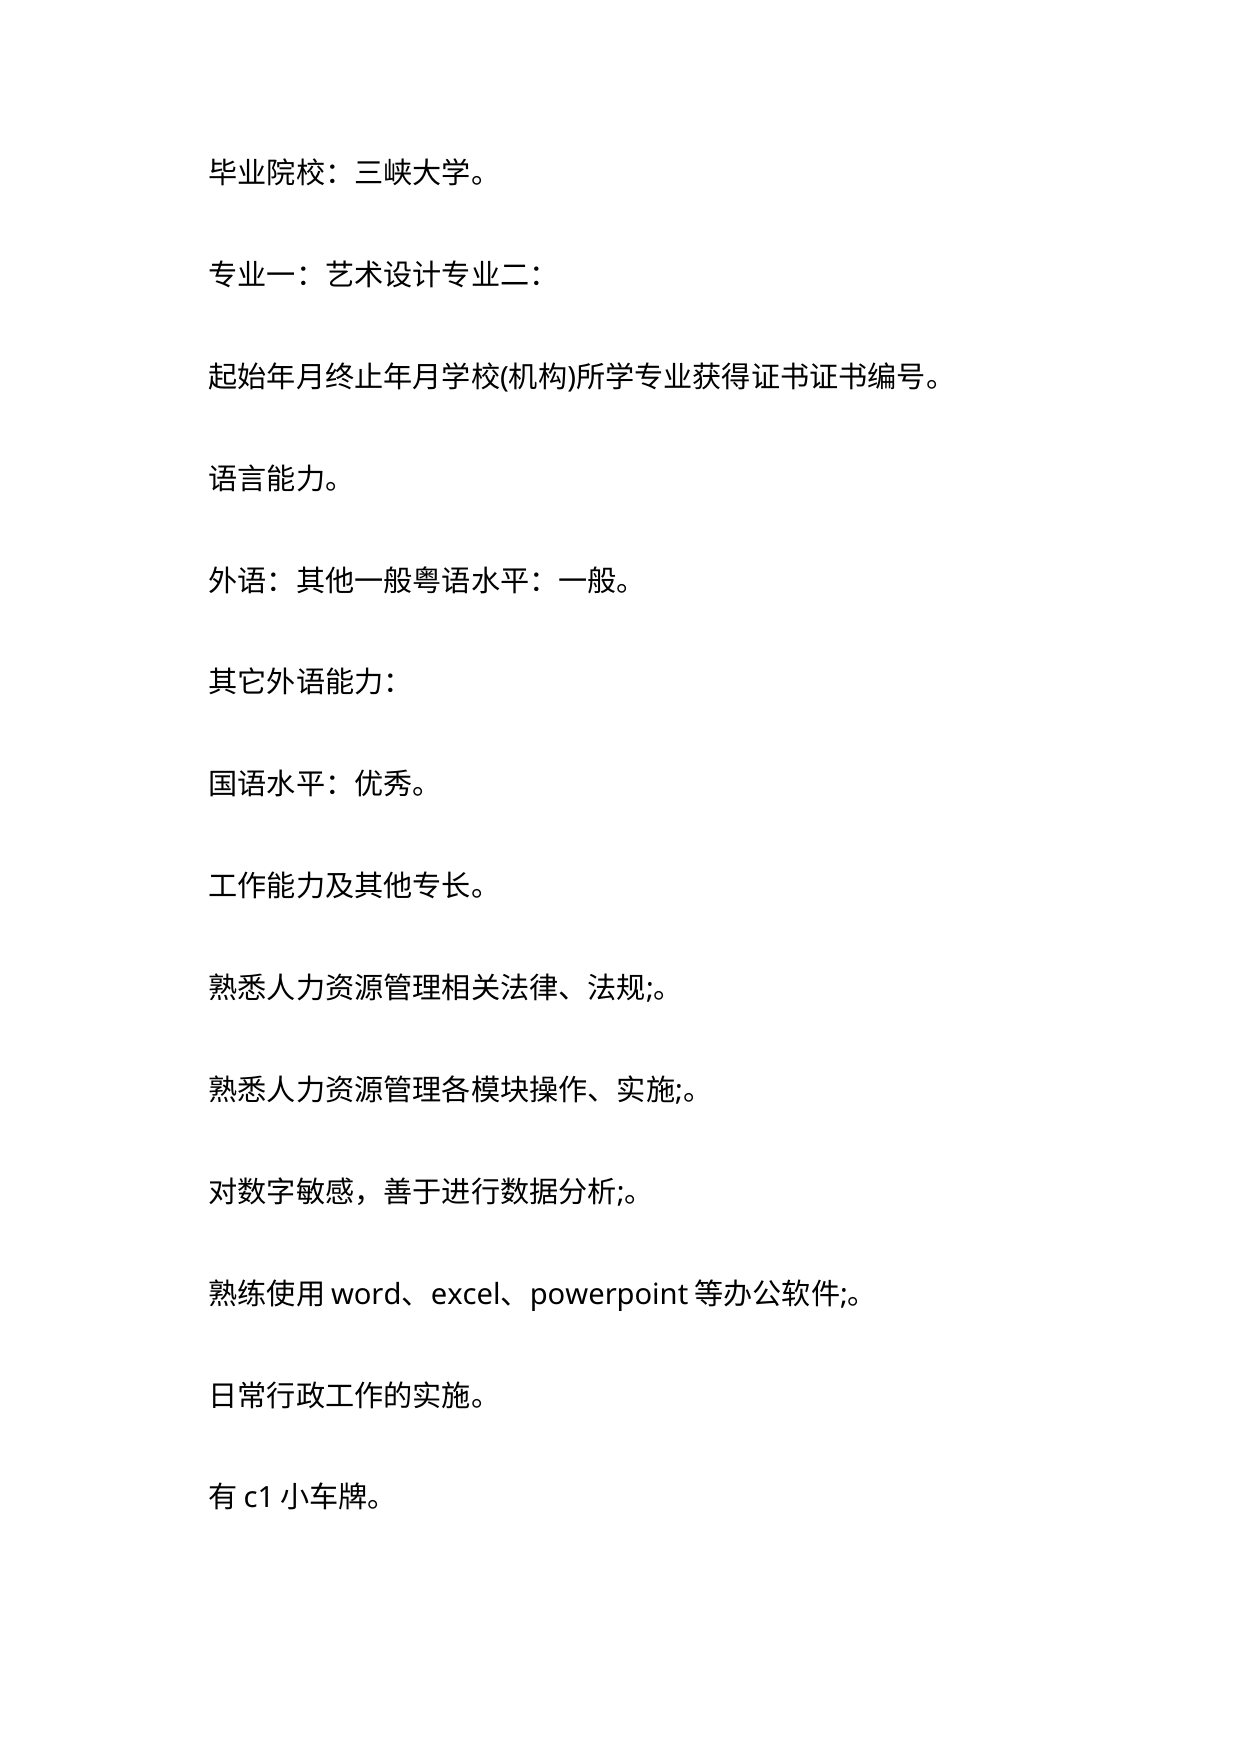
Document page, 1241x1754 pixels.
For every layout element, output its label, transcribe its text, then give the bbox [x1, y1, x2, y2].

text 毕业院校：三峡大学。 [150, 150, 1090, 192]
text 语言能力。 [150, 456, 1090, 498]
text 专业一：艺术设计专业二： [150, 252, 1090, 294]
text 日常行政工作的实施。 [150, 1372, 1090, 1414]
text 起始年月终止年月学校(机构)所学专业获得证书证书编号。 [150, 353, 1090, 396]
text 国语水平：优秀。 [150, 761, 1090, 803]
text 外语：其他一般粤语水平：一般。 [150, 557, 1090, 599]
text 对数字敏感，善于进行数据分析;。 [150, 1168, 1090, 1211]
text 熟练使用word、excel、powerpoint等办公软件;。 [150, 1270, 1090, 1313]
text 工作能力及其他专长。 [150, 863, 1090, 905]
text 其它外语能力： [150, 659, 1090, 701]
text 熟悉人力资源管理各模块操作、实施;。 [150, 1066, 1090, 1109]
text 有c1小车牌。 [150, 1474, 1090, 1516]
text 熟悉人力资源管理相关法律、法规;。 [150, 964, 1090, 1007]
